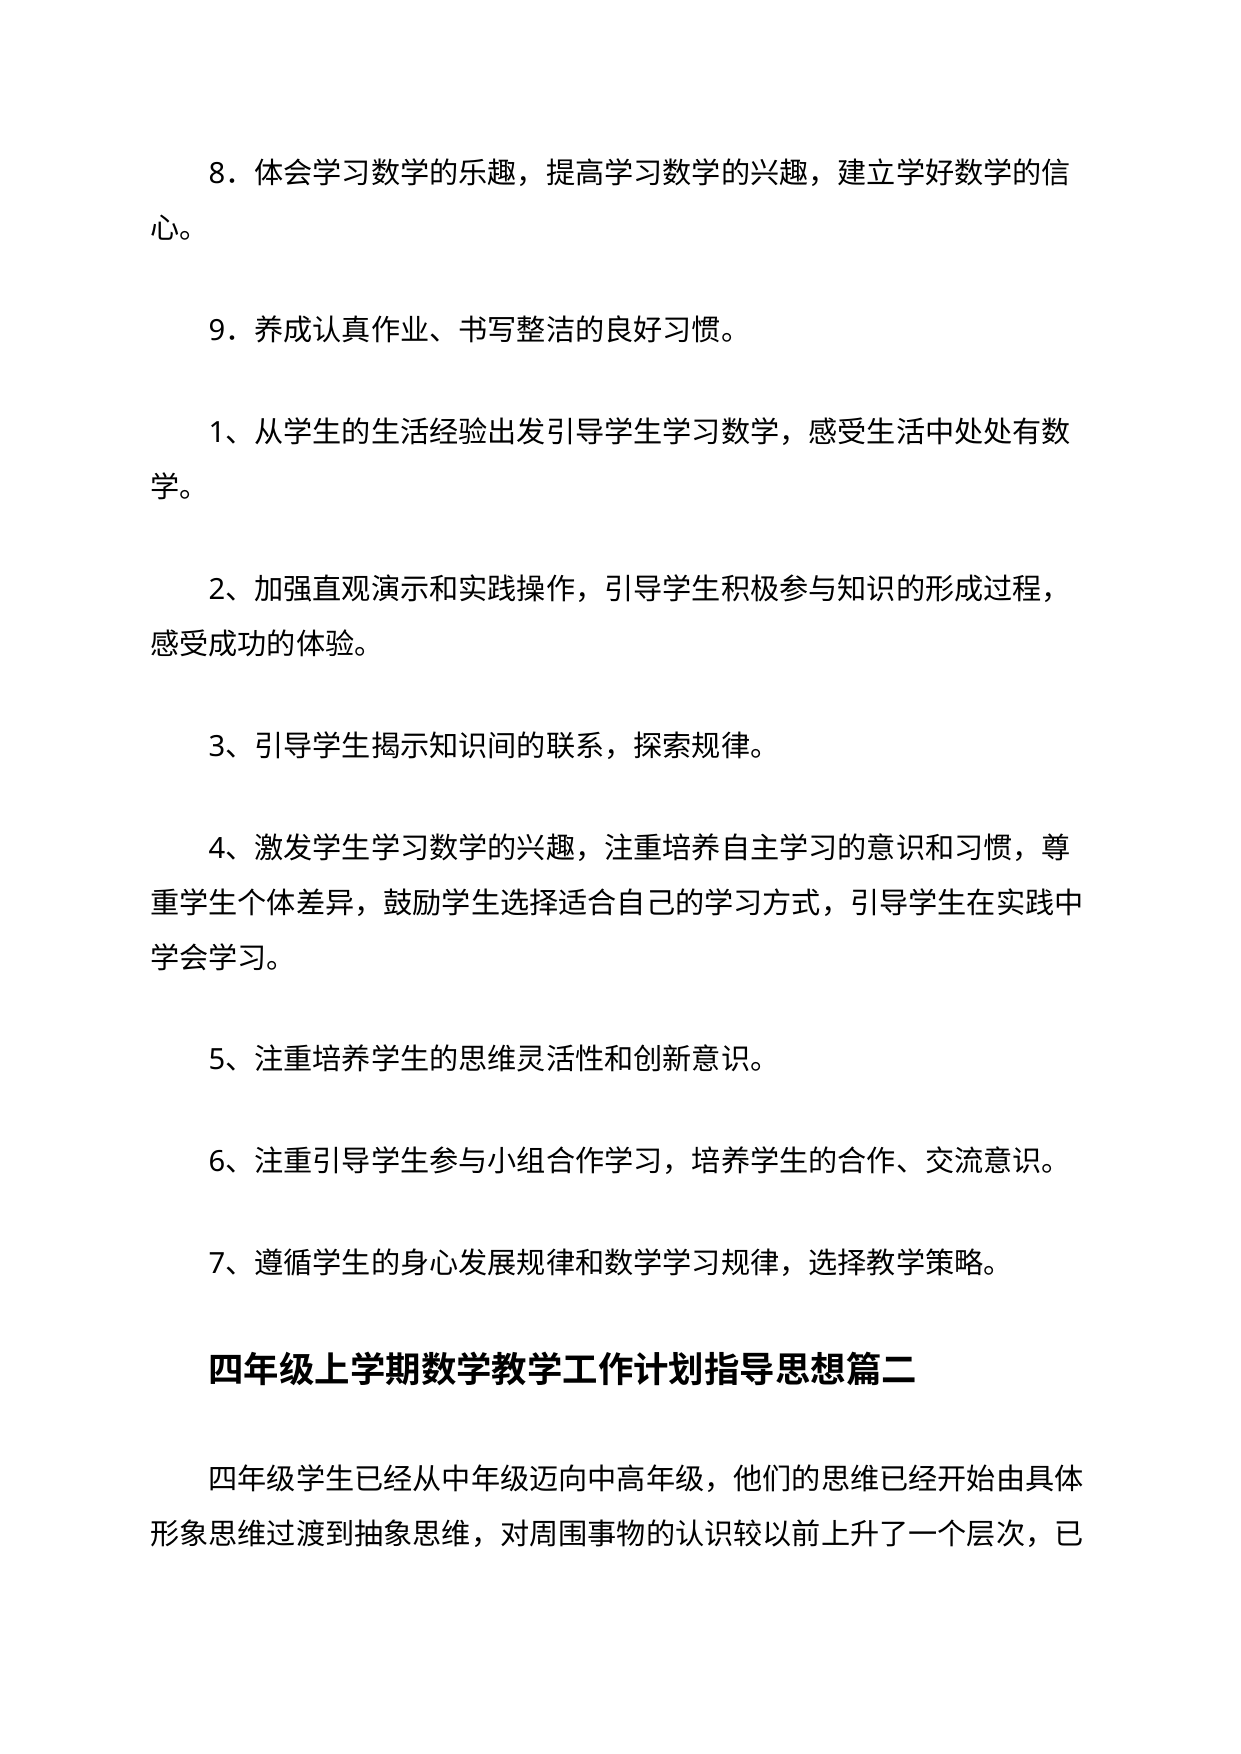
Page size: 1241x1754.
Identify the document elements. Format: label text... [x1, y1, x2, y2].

text 4、激发学生学习数学的兴趣，注重培养自主学习的意识和习惯，尊重学生个体差异，鼓励学生选择适合自己的学习方式，引导学生在实践中学会学习。 [150, 824, 1090, 976]
text 7、遵循学生的身心发展规律和数学学习规律，选择教学策略。 [150, 1240, 1090, 1282]
text 1、从学生的生活经验出发引导学生学习数学，感受生活中处处有数学。 [150, 409, 1090, 506]
text 8．体会学习数学的乐趣，提高学习数学的兴趣，建立学好数学的信心。 [150, 150, 1090, 247]
text 2、加强直观演示和实践操作，引导学生积极参与知识的形成过程，感受成功的体验。 [150, 566, 1090, 663]
text 6、注重引导学生参与小组合作学习，培养学生的合作、交流意识。 [150, 1138, 1090, 1180]
text 9．养成认真作业、书写整洁的良好习惯。 [150, 307, 1090, 349]
text 5、注重培养学生的思维灵活性和创新意识。 [150, 1036, 1090, 1078]
text 四年级上学期数学教学工作计划指导思想篇二 [150, 1342, 1090, 1393]
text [150, 1455, 1090, 1552]
text 3、引导学生揭示知识间的联系，探索规律。 [150, 722, 1090, 765]
